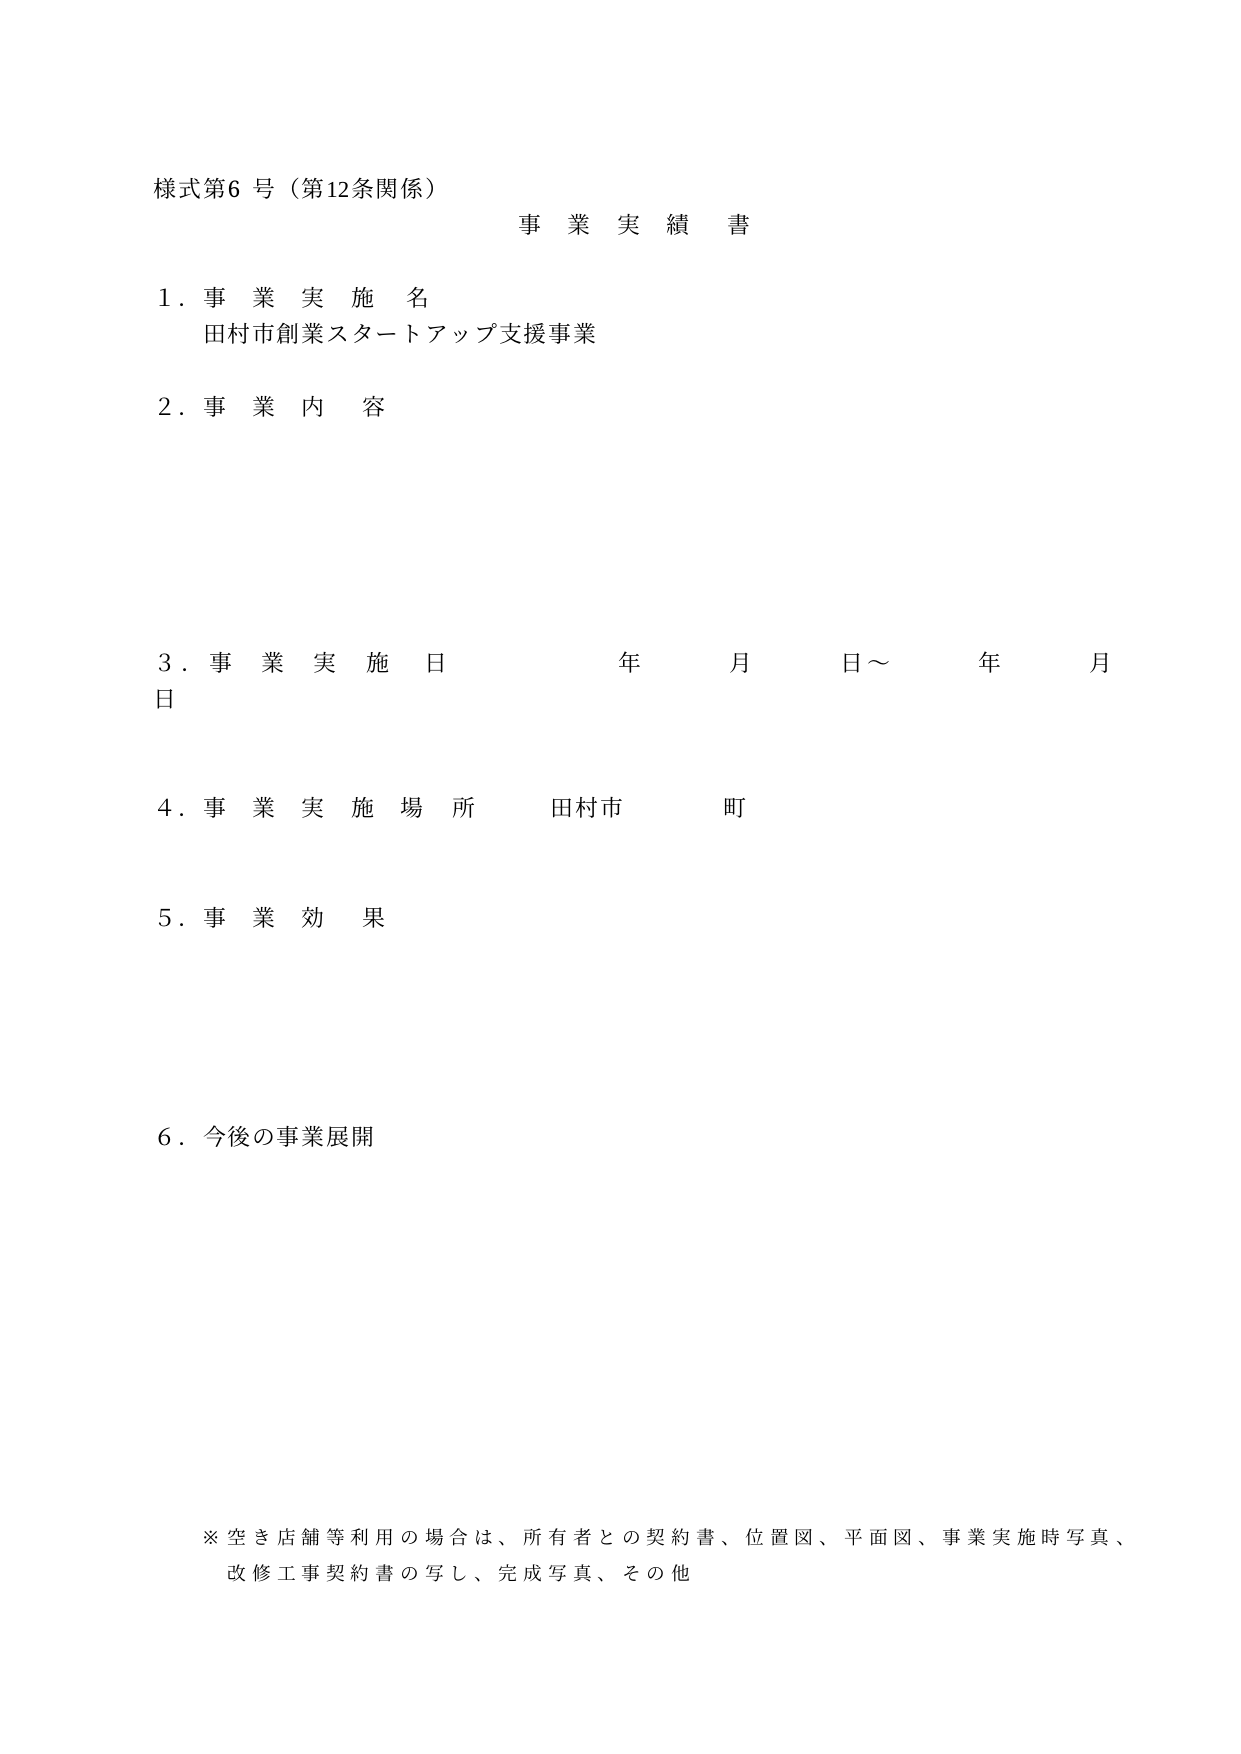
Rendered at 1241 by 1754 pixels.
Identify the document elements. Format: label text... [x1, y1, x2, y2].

text ４．事業実施場所 田村市 町 [153, 789, 1116, 825]
text ３．事業実施日 年 月 日～ 年 月 日 [153, 643, 1116, 716]
text ６．今後の事業展開 [153, 1117, 1116, 1153]
text ２．事業内容 [153, 388, 1116, 424]
text 様式第6号（第12条関係） [153, 169, 1116, 205]
text １．事業実施名 [153, 278, 1116, 315]
text 田村市創業スタートアップ支援事業 [153, 315, 1116, 351]
text ※空き店舗等利用の場合は、所有者との契約書、位置図、平面図、事業実施時写真、改修工事契約書の写し、完成写真、その他 [197, 1518, 1116, 1591]
text 事業実績書 [153, 205, 1116, 242]
text ５．事業効果 [153, 898, 1116, 934]
